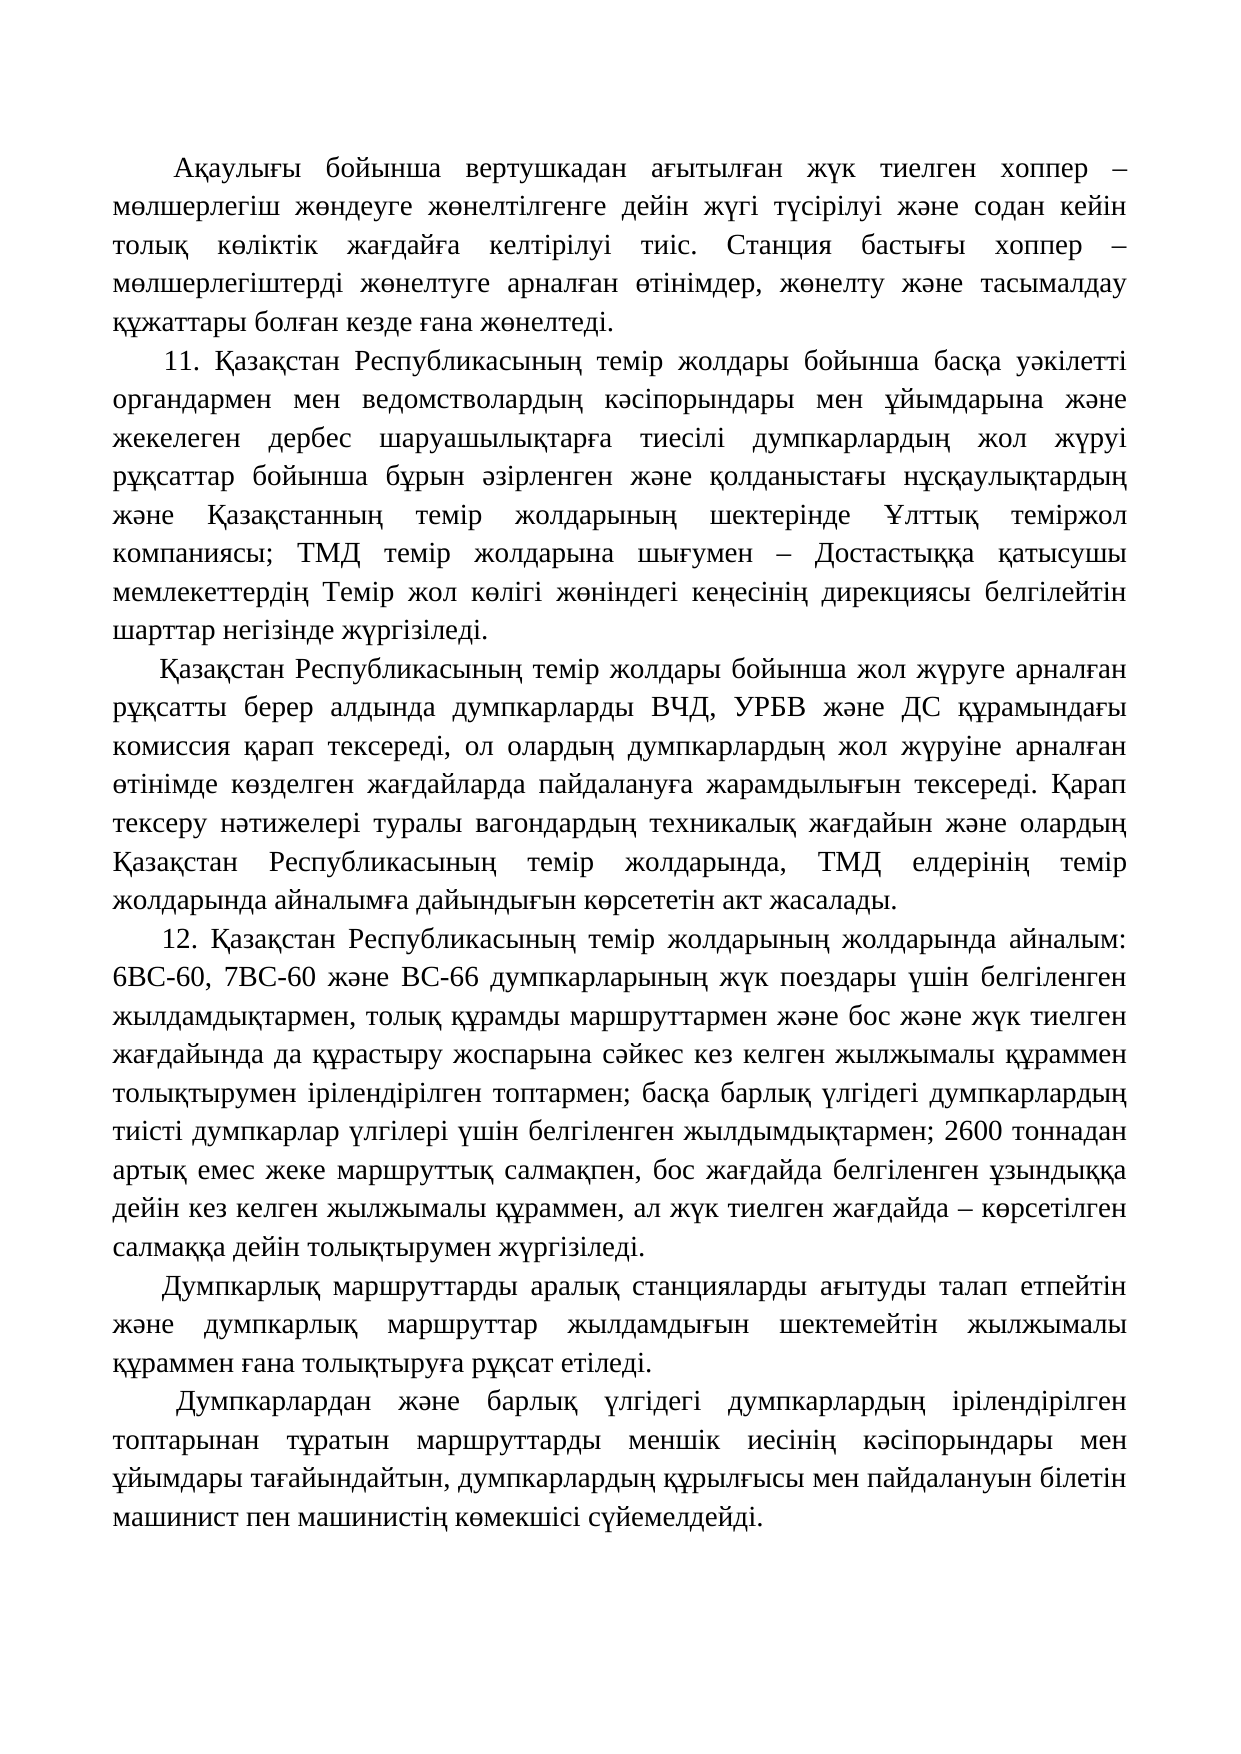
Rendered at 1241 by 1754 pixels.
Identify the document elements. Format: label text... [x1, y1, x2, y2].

text Ақаулығы бойынша вертушкадан ағытылған жүк тиелген хоппер – мөлшерлегіш жөндеуге жөнелтілгенге дейін жүгі түсірілуі және содан кейін толық көліктік жағдайға келтірілуі тиіс. Станция бастығы хоппер –мөлшерлегіштерді жөнелтуге арналған өтінімдер, жөнелту және тасымалдау құжаттары болған кезде ғана жөнелтеді. [112, 150, 1128, 338]
text Думпкарлық маршруттарды аралық станцияларды ағытуды талап етпейтін және думпкарлық маршруттар жылдамдығын шектемейтін жылжымалы құраммен ғана толықтыруға рұқсат етіледі. [112, 1268, 1128, 1378]
text Қазақстан Республикасының темір жолдары бойынша жол жүруге арналған рұқсатты берер алдында думпкарларды ВЧД, УРБВ және ДС құрамындағы комиссия қарап тексереді, ол олардың думпкарлардың жол жүруіне арналған өтінімде көзделген жағдайларда пайдалануға жарамдылығын тексереді. Қарап тексеру нәтижелері туралы вагондардың техникалық жағдайын және олардың Қазақстан Республикасының темір жолдарында, ТМД елдерінің темір жолдарында айналымға дайындығын көрсететін акт жасалады. [112, 651, 1128, 916]
text 12. Қазақстан Республикасының темір жолдарының жолдарында айналым: 6ВС-60, 7ВС-60 және ВС-66 думпкарларының жүк поездары үшін белгіленген жылдамдықтармен, толық құрамды маршруттармен және бос және жүк тиелген жағдайында да құрастыру жоспарына сәйкес кез келген жылжымалы құраммен толықтырумен ірілендірілген топтармен; басқа барлық үлгідегі думпкарлардың тиісті думпкарлар үлгілері үшін белгіленген жылдымдықтармен; 2600 тоннадан артық емес жеке маршруттық салмақпен, бос жағдайда белгіленген ұзындыққа дейін кез келген жылжымалы құраммен, ал жүк тиелген жағдайда – көрсетілген салмаққа дейін толықтырумен жүргізіледі. [112, 921, 1128, 1263]
text 11. Қазақстан Республикасының темір жолдары бойынша басқа уәкілетті органдармен мен ведомстволардың кәсіпорындары мен ұйымдарына және жекелеген дербес шаруашылықтарға тиесілі думпкарлардың жол жүруі рұқсаттар бойынша бұрын әзірленген және қолданыстағы нұсқаулықтардың және Қазақстанның темір жолдарының шектерінде Ұлттық теміржол компаниясы; ТМД темір жолдарына шығумен – Достастыққа қатысушы мемлекеттердің Темір жол көлігі жөніндегі кеңесінің дирекциясы белгілейтін шарттар негізінде жүргізіледі. [112, 343, 1128, 646]
text Думпкарлардан және барлық үлгідегі думпкарлардың ірілендірілген топтарынан тұратын маршруттарды меншік иесінің кәсіпорындары мен ұйымдары тағайындайтын, думпкарлардың құрылғысы мен пайдалануын білетін машинист пен машинистің көмекшісі сүйемелдейді. [112, 1383, 1128, 1532]
